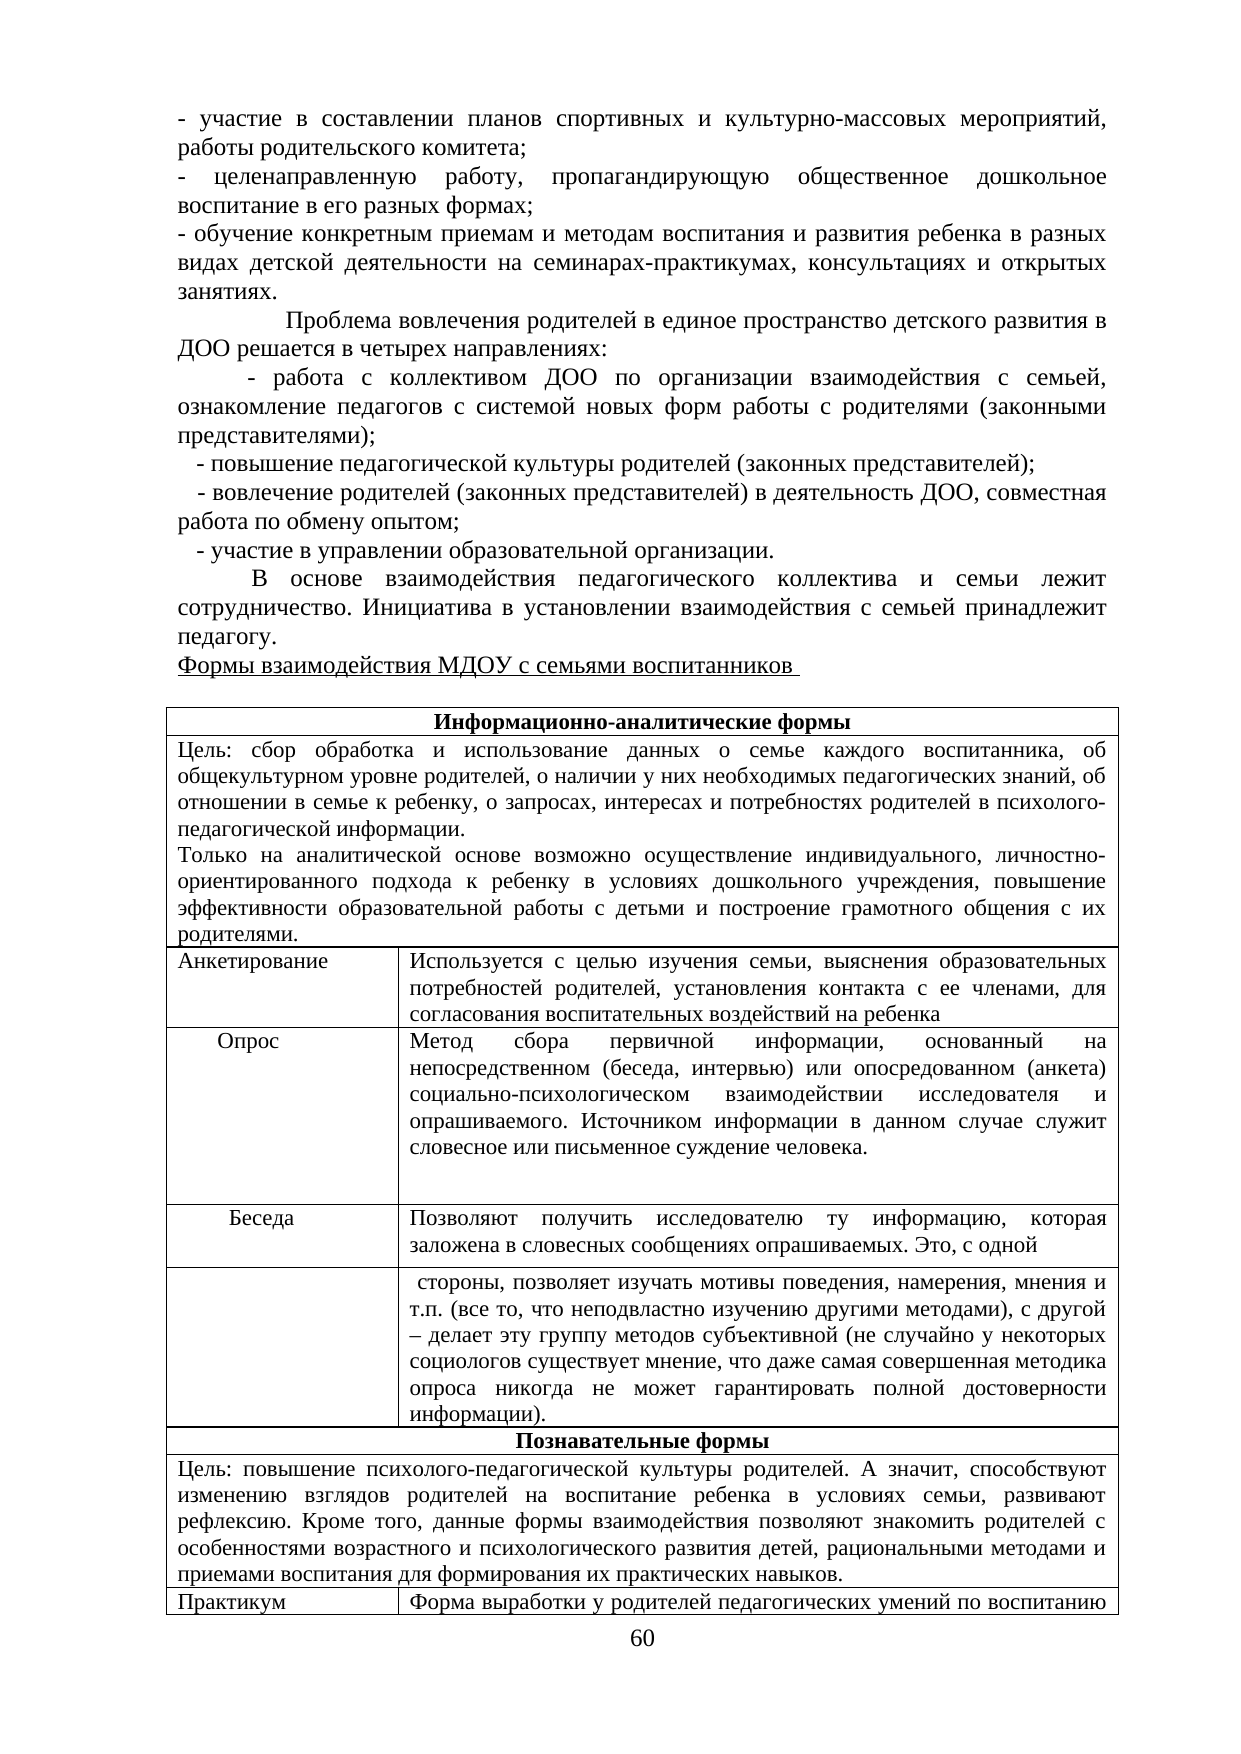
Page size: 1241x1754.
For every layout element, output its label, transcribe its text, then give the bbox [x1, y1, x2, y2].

table_cell Метод сбора первичной информации, основанный на непосредственном (беседа, интервью) или опосредованном (анкета) социально-психологическом взаимодействии исследователя и опрашиваемого. Источником информации в данном случае служит словесное или письменное суждение человека. [399, 1028, 1118, 1203]
table_cell Познавательные формы [167, 1428, 1118, 1454]
table_cell Цель: повышение психолого-педагогической культуры родителей. А значит, способствуют изменению взглядов родителей на воспитание ребенка в условиях семьи, развивают рефлексию. Кроме того, данные формы взаимодействия позволяют знакомить родителей с особенностями возрастного и психологического развития детей, рациональными методами и приемами воспитания для формирования их практических навыков. [167, 1455, 1118, 1587]
text Проблема вовлечения родителей в единое пространство детского развития в ДОО решается в четырех направлениях: [177, 305, 1107, 362]
text - вовлечение родителей (законных представителей) в деятельность ДОО, совместная работа по обмену опытом; [177, 477, 1107, 535]
text - целенаправленную работу, пропагандирующую общественное дошкольное воспитание в его разных формах; [177, 161, 1107, 218]
table_cell Практикум [167, 1588, 398, 1614]
table_header Информационно-аналитические формы [167, 708, 1118, 734]
text - работа с коллективом ДОО по организации взаимодействия с семьей, ознакомление педагогов с системой новых форм работы с родителями (законными представителями); [177, 362, 1107, 448]
table_cell Используется с целью изучения семьи, выяснения образовательных потребностей родителей, установления контакта с ее членами, для согласования воспитательных воздействий на ребенка [399, 948, 1118, 1027]
table_cell Анкетирование [167, 948, 398, 1027]
text - участие в управлении образовательной организации. [177, 535, 1107, 563]
text В основе взаимодействия педагогического коллектива и семьи лежит сотрудничество. Инициатива в установлении взаимодействия с семьей принадлежит педагогу. [177, 563, 1107, 650]
table_cell стороны, позволяет изучать мотивы поведения, намерения, мнения и т.п. (все то, что неподвластно изучению другими методами), с другой – делает эту группу методов субъективной (не случайно у некоторых социологов существует мнение, что даже самая совершенная методика опроса никогда не может гарантировать полной достоверности информации). [399, 1268, 1118, 1426]
text - обучение конкретным приемам и методам воспитания и развития ребенка в разных видах детской деятельности на семинарах-практикумах, консультациях и открытых занятиях. [177, 218, 1107, 305]
table_cell Цель: сбор обработка и использование данных о семье каждого воспитанника, об общекультурном уровне родителей, о наличии у них необходимых педагогических знаний, об отношении в семье к ребенку, о запросах, интересах и потребностях родителей в психолого-педагогической информации. Только на аналитической основе возможно осуществление индивидуального, личностно-ориентированного подхода к ребенку в условиях дошкольного учреждения, повышение эффективности образовательной работы с детьми и построение грамотного общения с их родителями. [167, 736, 1118, 946]
table_cell [167, 1268, 398, 1426]
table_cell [399, 1588, 1118, 1614]
text Формы взаимодействия МДОУ с семьями воспитанников [177, 650, 1071, 678]
table_cell Опрос [167, 1028, 398, 1203]
text - участие в составлении планов спортивных и культурно-массовых мероприятий, работы родительского комитета; [177, 103, 1107, 161]
table_cell Позволяют получить исследователю ту информацию, которая заложена в словесных сообщениях опрашиваемых. Это, с одной [399, 1205, 1118, 1267]
text - повышение педагогической культуры родителей (законных представителей); [177, 448, 1107, 477]
table_cell Беседа [167, 1205, 398, 1267]
